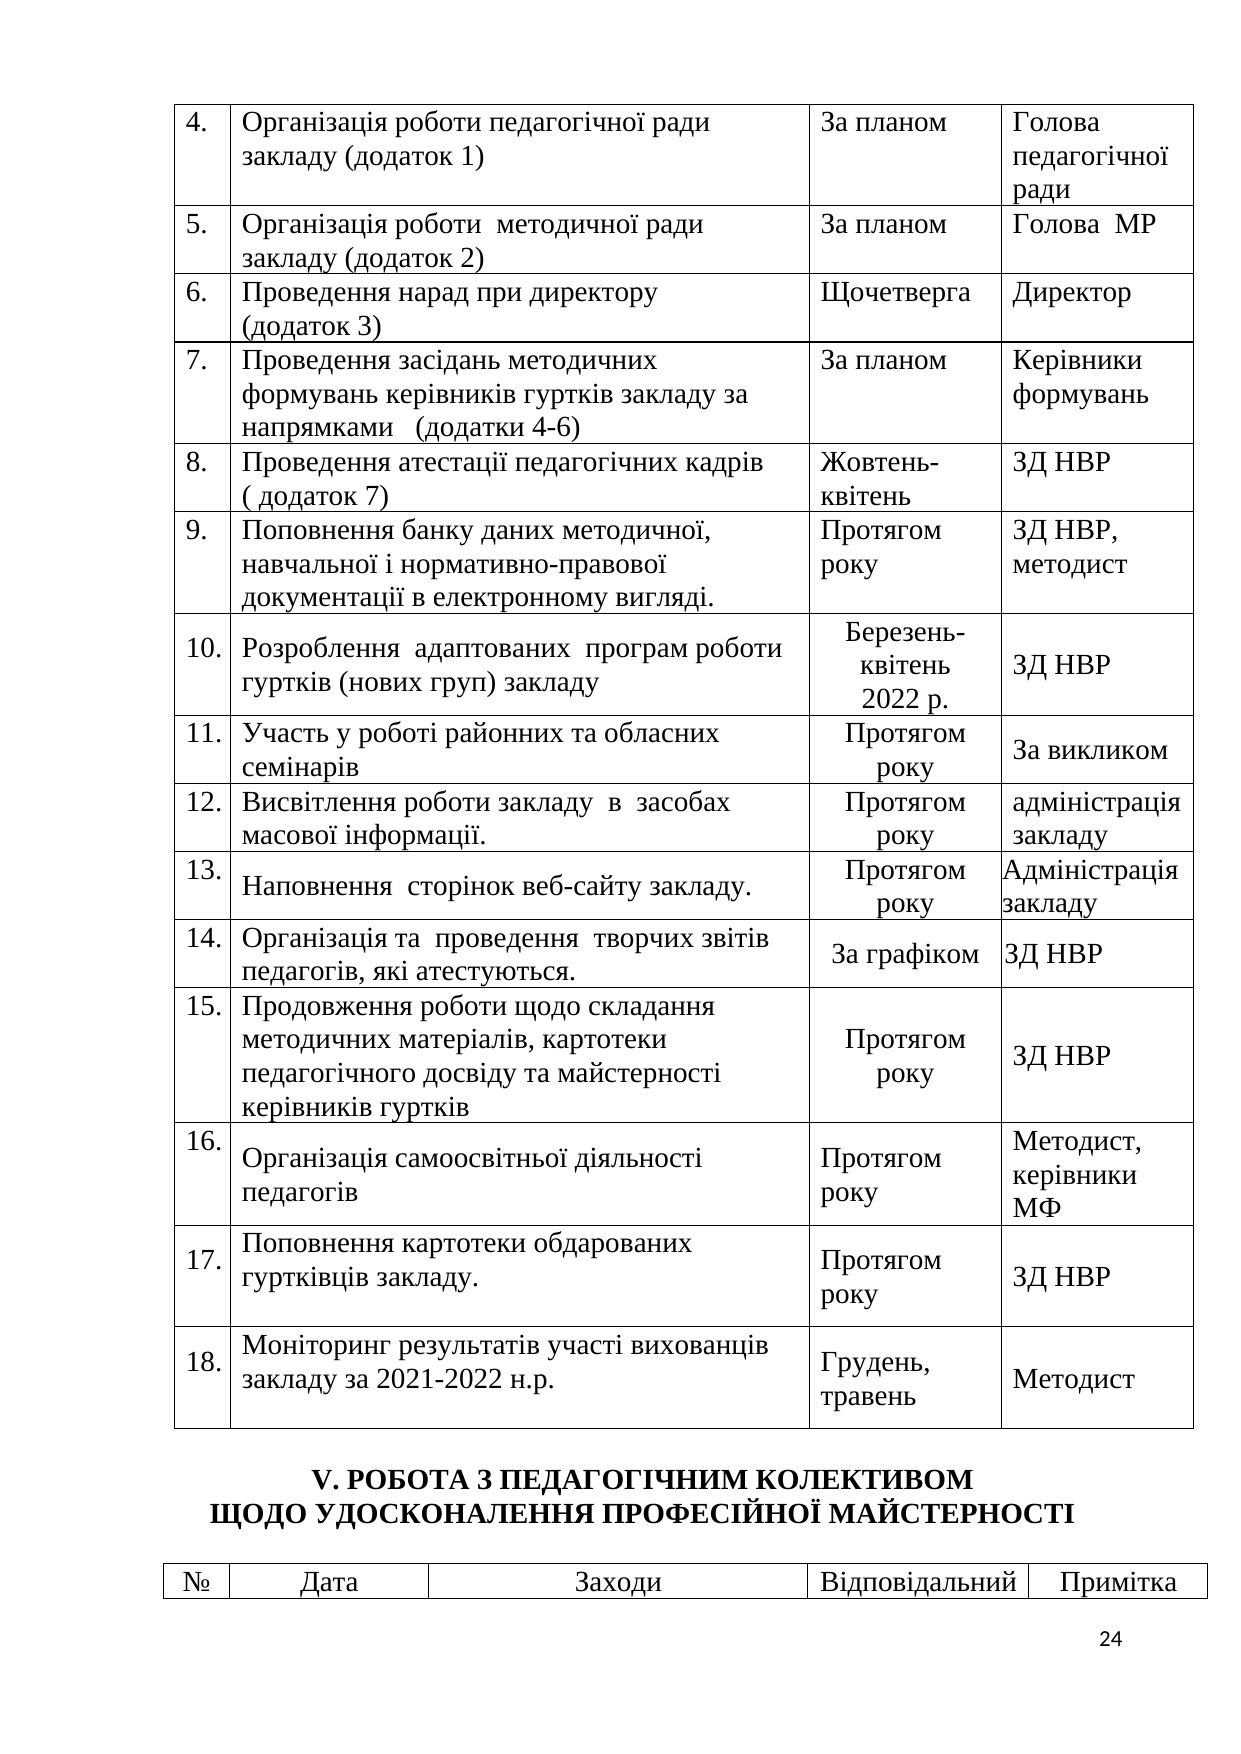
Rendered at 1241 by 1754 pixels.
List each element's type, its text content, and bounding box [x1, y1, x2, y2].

table_cell [175, 614, 230, 714]
table_cell Моніторинг результатів участі вихованців закладу за 2021-2022 н.р. [231, 1327, 809, 1428]
table_cell Щочетверга [810, 274, 1001, 341]
table_cell ЗД НВР, методист [1002, 512, 1193, 613]
table_cell [175, 206, 230, 273]
table_header Відповідальний [808, 1564, 1028, 1598]
table_cell [175, 1123, 230, 1224]
table_header Примітка [1029, 1564, 1207, 1598]
table_cell Директор [1002, 274, 1193, 341]
table_cell Грудень, травень [810, 1327, 1001, 1428]
table_cell Продовження роботи щодо складання методичних матеріалів, картотеки педагогічного досвіду та майстерності керівників гуртків [231, 988, 809, 1122]
table_cell [175, 512, 230, 613]
table_cell Протягом року [810, 1123, 1001, 1224]
table_cell Протягом року [810, 988, 1001, 1122]
table_cell [175, 105, 230, 205]
table_cell ЗД НВР [1002, 988, 1193, 1122]
table_cell За викликом [1002, 716, 1193, 783]
table_cell Поповнення картотеки обдарованих гуртківців закладу. [231, 1226, 809, 1326]
table_cell Керівники формувань [1002, 343, 1193, 443]
table_cell ЗД НВР [1002, 920, 1193, 987]
table_cell ЗД НВР [1002, 444, 1193, 511]
table_cell Протягом року [810, 716, 1001, 783]
table_cell ЗД НВР [1002, 1226, 1193, 1326]
table_cell Участь у роботі районних та обласних семінарів [231, 716, 809, 783]
table_cell Протягом року [810, 512, 1001, 613]
table_cell [175, 1226, 230, 1326]
table_cell адміністрація закладу [1002, 784, 1193, 851]
table_cell Адміністрація закладу [1002, 852, 1193, 919]
table_cell Організація роботи педагогічної ради закладу (додаток 1) [231, 105, 809, 205]
table_cell Розроблення адаптованих програм роботи гуртків (нових груп) закладу [231, 614, 809, 714]
table_cell За графіком [810, 920, 1001, 987]
table_cell Наповнення сторінок веб-сайту закладу. [231, 852, 809, 919]
table_cell [175, 274, 230, 341]
table_header № з/п [164, 1564, 229, 1598]
table_cell Організація та проведення творчих звітів педагогів, які атестуються. [231, 920, 809, 987]
table_cell Протягом року [810, 784, 1001, 851]
table_cell Березень-квітень 2022 р. [810, 614, 1001, 714]
text V. РОБОТА З ПЕДАГОГІЧНИМ КОЛЕКТИВОМ [162, 1462, 1122, 1496]
table_cell Методист, керівники МФ [1002, 1123, 1193, 1224]
table_cell Методист [1002, 1327, 1193, 1428]
table_cell Проведення нарад при директору (додаток 3) [231, 274, 809, 341]
table_cell [175, 1327, 230, 1428]
table_cell Проведення атестації педагогічних кадрів ( додаток 7) [231, 444, 809, 511]
text ЩОДО УДОСКОНАЛЕННЯ ПРОФЕСІЙНОЇ МАЙСТЕРНОСТІ [162, 1496, 1122, 1529]
table_cell Протягом року [810, 1226, 1001, 1326]
table_cell За планом [810, 206, 1001, 273]
table_header Заходи [429, 1564, 807, 1598]
table_cell Організація роботи методичної ради закладу (додаток 2) [231, 206, 809, 273]
table_cell Поповнення банку даних методичної, навчальної і нормативно-правової документації в електронному вигляді. [231, 512, 809, 613]
table_cell Голова МР [1002, 206, 1193, 273]
table_header Дата проведення [230, 1564, 428, 1598]
table_cell [175, 852, 230, 919]
table_cell [175, 988, 230, 1122]
table_cell [175, 343, 230, 443]
table_cell [175, 444, 230, 511]
table_cell [175, 784, 230, 851]
table_cell Голова педагогічної ради [1002, 105, 1193, 205]
table_cell Висвітлення роботи закладу в засобах масової інформації. [231, 784, 809, 851]
table_cell [175, 920, 230, 987]
table_cell ЗД НВР [1002, 614, 1193, 714]
table_cell [175, 716, 230, 783]
table_cell Проведення засідань методичних формувань керівників гуртків закладу за напрямками (додатки 4-6) [231, 343, 809, 443]
table_cell Організація самоосвітньої діяльності педагогів [231, 1123, 809, 1224]
table_cell Жовтень-квітень [810, 444, 1001, 511]
table_cell За планом [810, 105, 1001, 205]
table_cell Протягом року [810, 852, 1001, 919]
table_cell За планом [810, 343, 1001, 443]
